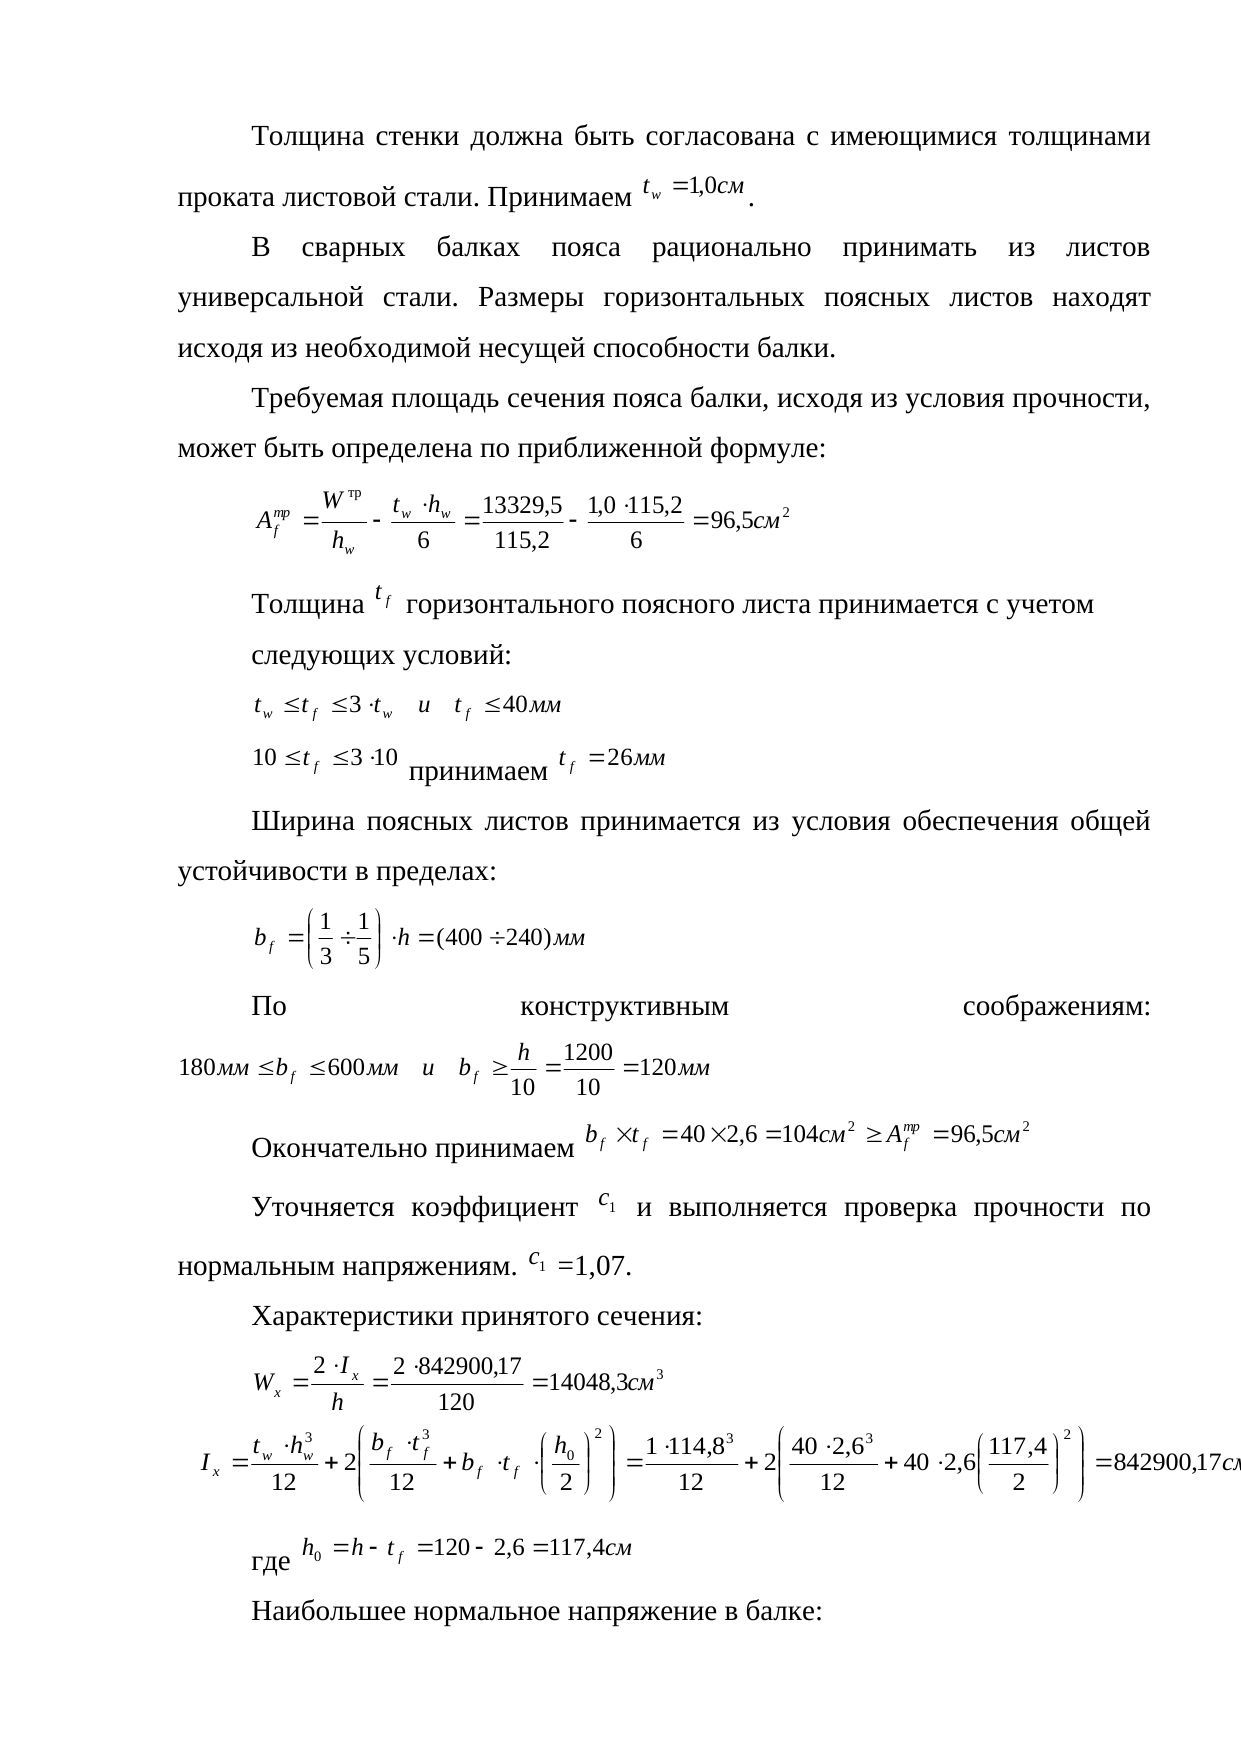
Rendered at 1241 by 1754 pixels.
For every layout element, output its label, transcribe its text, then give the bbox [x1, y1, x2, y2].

text Характеристики принятого сечения: [177, 1298, 1152, 1332]
text Окончательно принимаем [177, 1115, 1152, 1163]
text Требуемая площадь сечения пояса балки, исходя из условия прочности, может быть определена по приближенной формуле: [177, 380, 1152, 464]
text Уточняется коэффициент и выполняется проверка прочности по нормальным напряжениям. =1,07. [177, 1180, 1152, 1282]
text По конструктивным соображениям: [177, 988, 1152, 1101]
text где [177, 1531, 1152, 1576]
text Толщина стенки должна быть согласована с имеющимися толщинами проката листовой стали. Принимаем . [177, 118, 1152, 212]
text Ширина поясных листов принимается из условия обеспечения общей устойчивости в пределах: [177, 803, 1152, 887]
text Толщина горизонтального поясного листа принимается с учетом [177, 575, 1152, 620]
text следующих условий: [177, 637, 1152, 671]
text Наибольшее нормальное напряжение в балке: [177, 1593, 1152, 1627]
text В сварных балках пояса рационально принимать из листов универсальной стали. Размеры горизонтальных поясных листов находят исходя из необходимой несущей способности балки. [177, 229, 1152, 363]
text принимаем [177, 741, 1152, 786]
